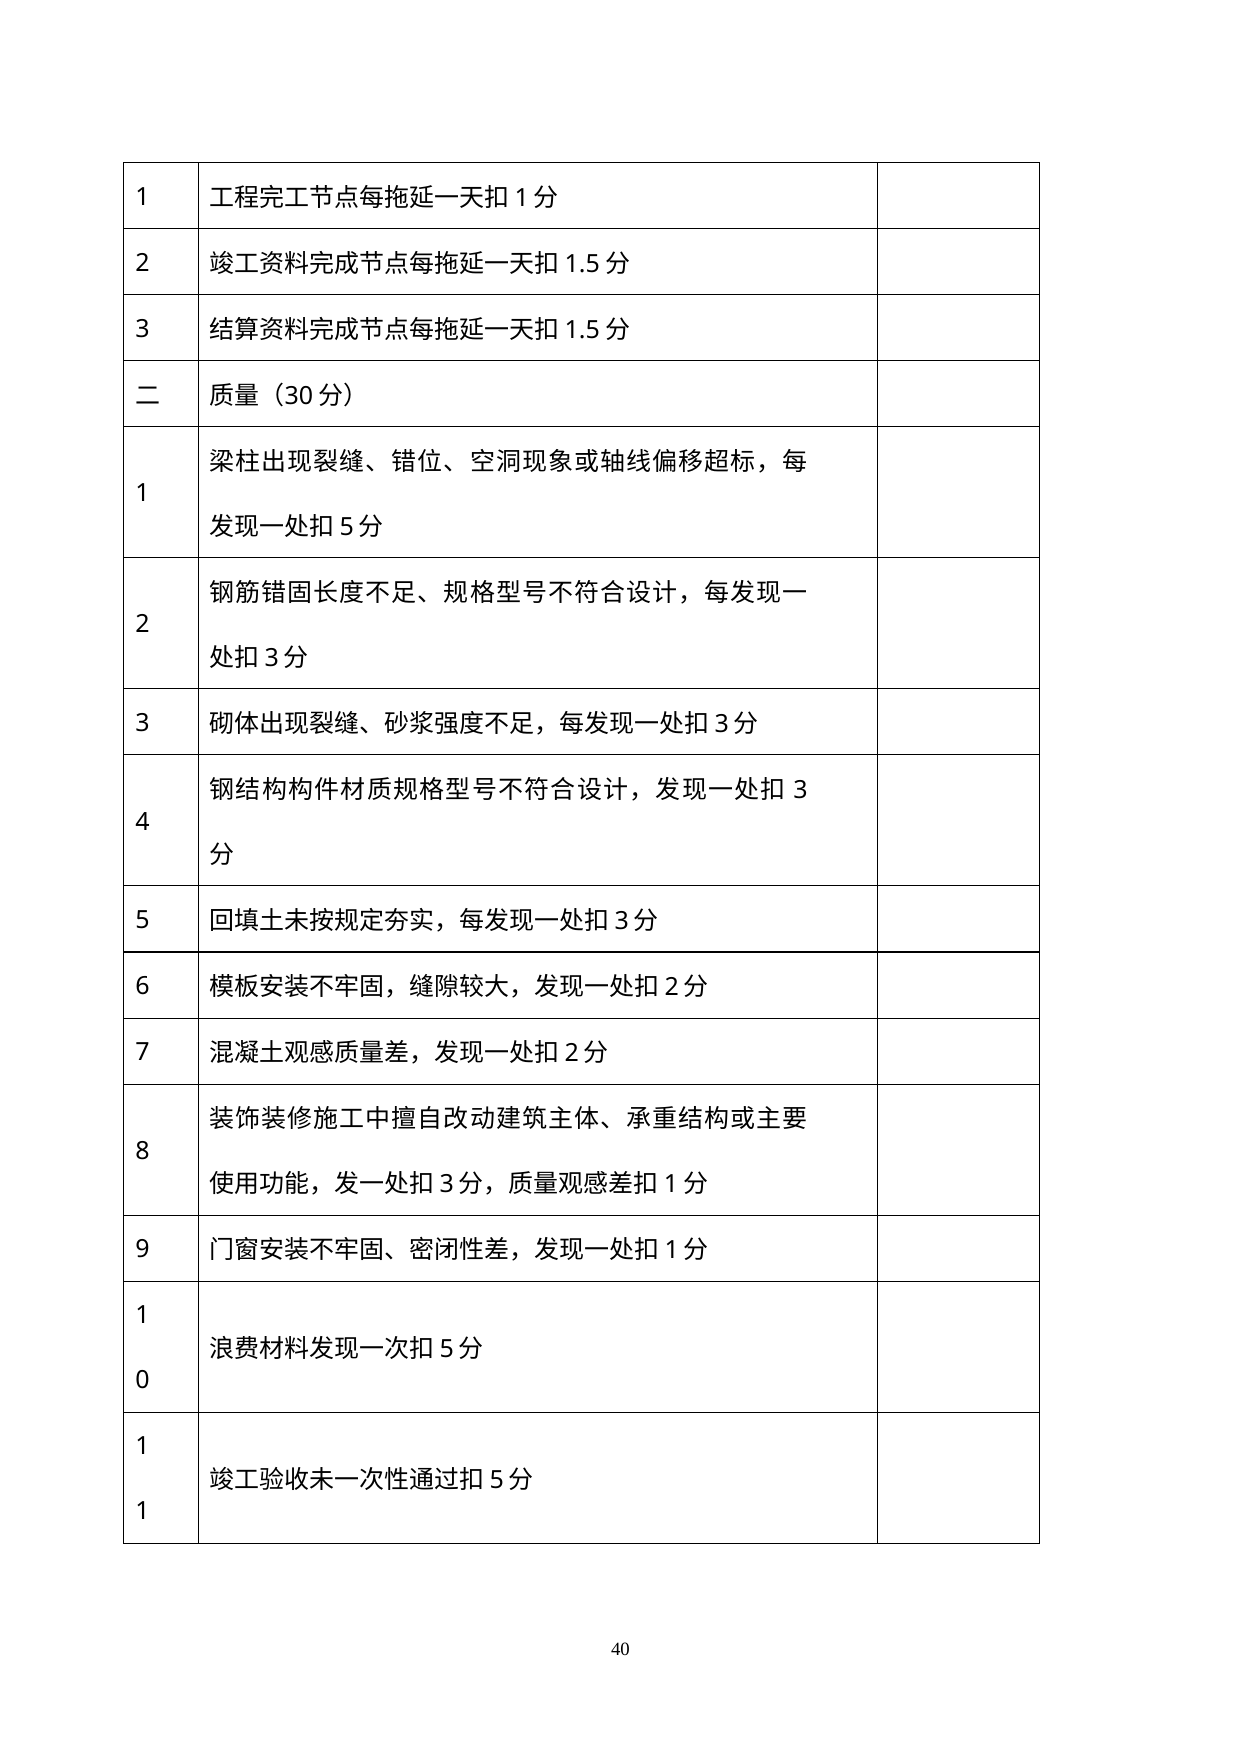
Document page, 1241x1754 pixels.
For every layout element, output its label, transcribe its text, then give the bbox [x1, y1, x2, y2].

table_cell [878, 427, 1039, 557]
table_cell 砌体出现裂缝、砂浆强度不足，每发现一处扣3分 [199, 689, 877, 754]
table_cell 10 [124, 1282, 198, 1412]
table_cell [878, 1413, 1039, 1543]
table_cell 竣工资料完成节点每拖延一天扣1.5分 [199, 229, 877, 294]
table_cell 7 [124, 1019, 198, 1083]
table_cell 工程完工节点每拖延一天扣1分 [199, 163, 877, 228]
table_cell 门窗安装不牢固、密闭性差，发现一处扣1分 [199, 1216, 877, 1281]
table_cell 混凝土观感质量差，发现一处扣2分 [199, 1019, 877, 1083]
table_cell [878, 229, 1039, 294]
table_cell [878, 558, 1039, 688]
table_cell [878, 953, 1039, 1017]
table_cell 钢筋错固长度不足、规格型号不符合设计，每发现一处扣3分 [199, 558, 877, 688]
table_cell [878, 1085, 1039, 1214]
table_cell 2 [124, 558, 198, 688]
table_cell 回填土未按规定夯实，每发现一处扣3分 [199, 886, 877, 951]
table_cell 3 [124, 295, 198, 360]
table_cell 结算资料完成节点每拖延一天扣1.5分 [199, 295, 877, 360]
table_cell 3 [124, 689, 198, 754]
table_cell [878, 1019, 1039, 1083]
table_cell 1 [124, 427, 198, 557]
table_cell 竣工验收未一次性通过扣5分 [199, 1413, 877, 1543]
table_cell [878, 1282, 1039, 1412]
table_cell 6 [124, 953, 198, 1017]
table_cell [878, 163, 1039, 228]
table_cell 模板安装不牢固，缝隙较大，发现一处扣2分 [199, 953, 877, 1017]
table_cell [878, 361, 1039, 426]
table_cell 11 [124, 1413, 198, 1543]
table_cell [878, 689, 1039, 754]
table_cell [878, 1216, 1039, 1281]
table_cell 梁柱出现裂缝、错位、空洞现象或轴线偏移超标，每发现一处扣5分 [199, 427, 877, 557]
table_cell 4 [124, 755, 198, 885]
table_cell [878, 886, 1039, 951]
table_cell 8 [124, 1085, 198, 1214]
table_cell 9 [124, 1216, 198, 1281]
table_cell 装饰装修施工中擅自改动建筑主体、承重结构或主要使用功能，发一处扣3分，质量观感差扣1分 [199, 1085, 877, 1214]
table_cell 5 [124, 886, 198, 951]
table_cell 浪费材料发现一次扣5分 [199, 1282, 877, 1412]
table_cell 二 [124, 361, 198, 426]
table_cell [878, 295, 1039, 360]
table_cell 钢结构构件材质规格型号不符合设计，发现一处扣3分 [199, 755, 877, 885]
table_cell [878, 755, 1039, 885]
table_cell 质量（30分） [199, 361, 877, 426]
table_cell 2 [124, 229, 198, 294]
table_cell 1 [124, 163, 198, 228]
